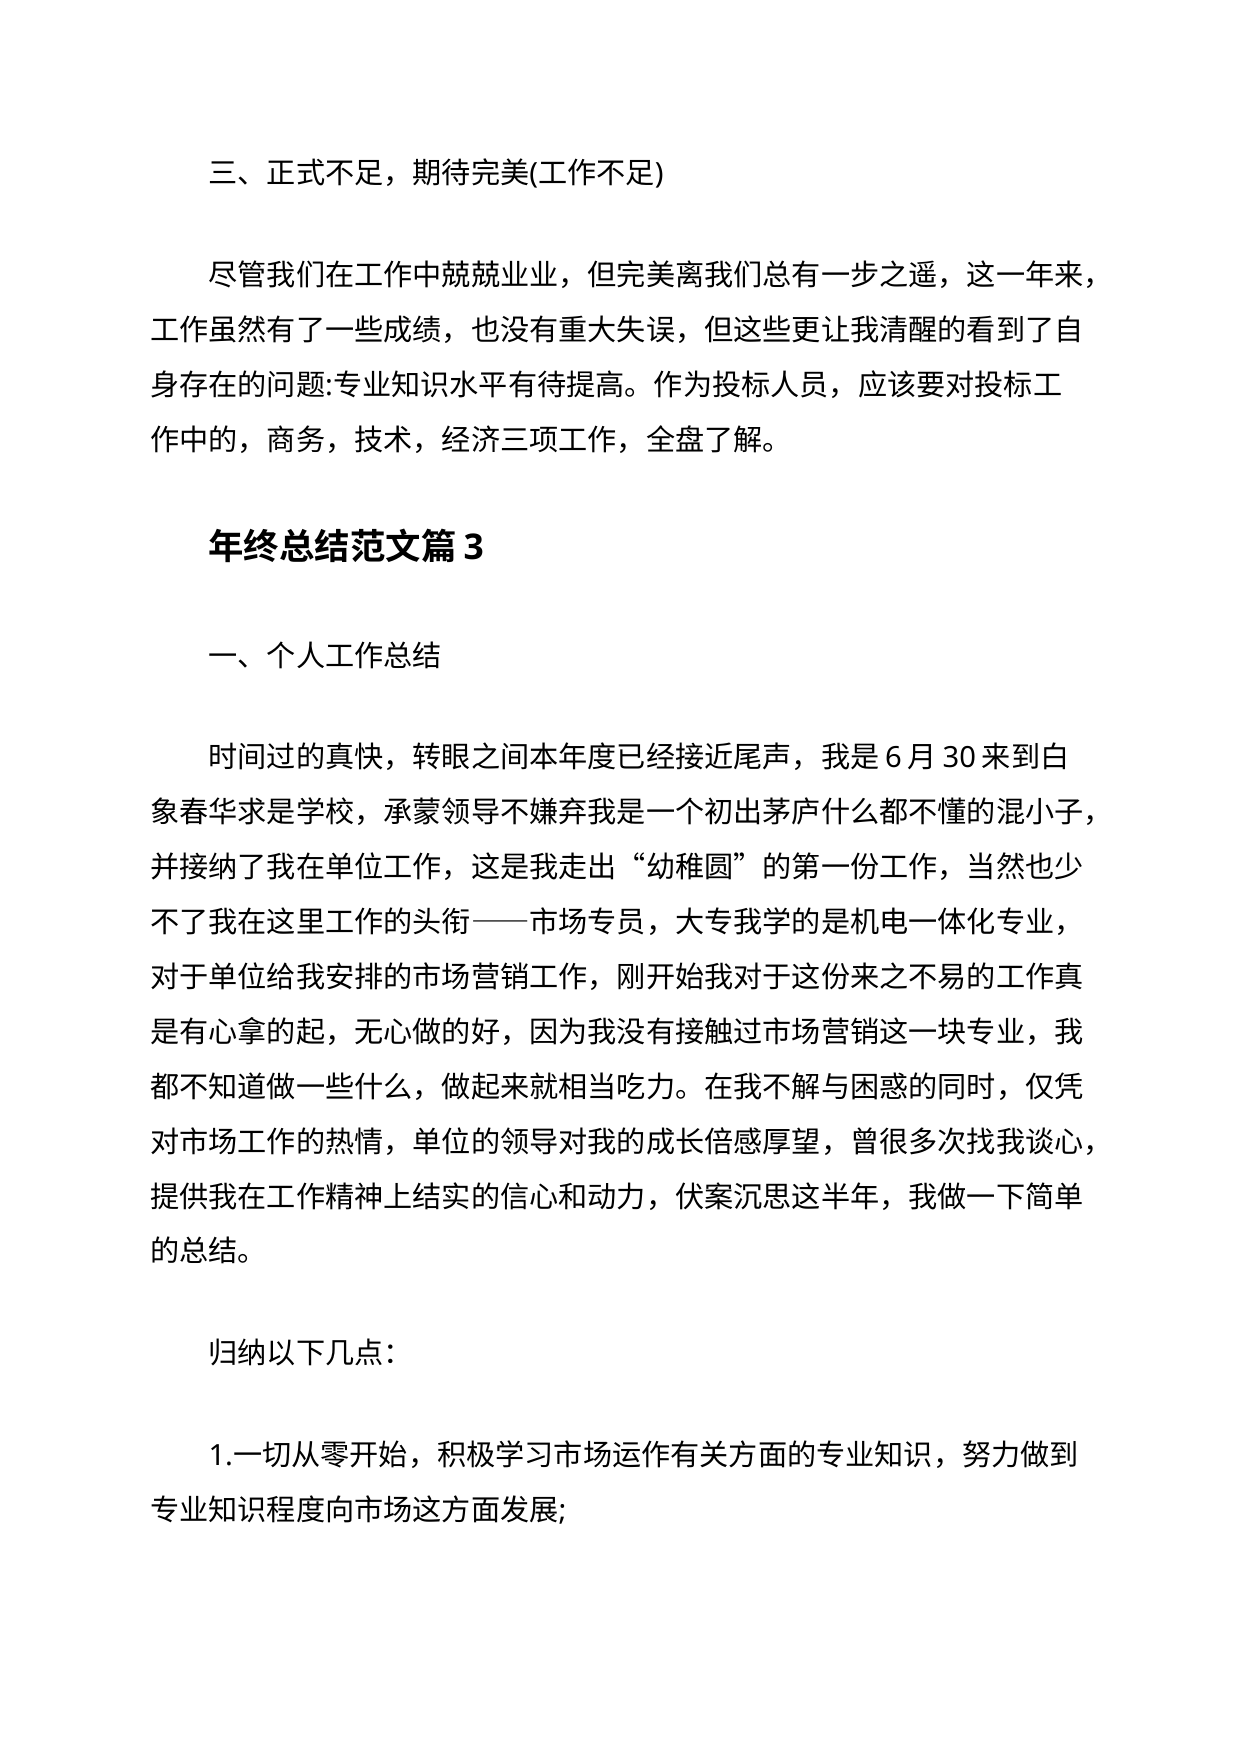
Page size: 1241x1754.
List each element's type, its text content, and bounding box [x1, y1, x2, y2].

text 时间过的真快，转眼之间本年度已经接近尾声，我是6月30来到白象春华求是学校，承蒙领导不嫌弃我是一个初出茅庐什么都不懂的混小子，并接纳了我在单位工作，这是我走出“幼稚圆”的第一份工作，当然也少不了我在这里工作的头衔——市场专员，大专我学的是机电一体化专业，对于单位给我安排的市场营销工作，刚开始我对于这份来之不易的工作真是有心拿的起，无心做的好，因为我没有接触过市场营销这一块专业，我都不知道做一些什么，做起来就相当吃力。在我不解与困惑的同时，仅凭对市场工作的热情，单位的领导对我的成长倍感厚望，曾很多次找我谈心，提供我在工作精神上结实的信心和动力，伏案沉思这半年，我做一下简单的总结。 [150, 734, 1090, 1270]
text 1.一切从零开始，积极学习市场运作有关方面的专业知识，努力做到专业知识程度向市场这方面发展; [150, 1432, 1090, 1529]
text 年终总结范文篇3 [150, 518, 1090, 570]
text 一、个人工作总结 [150, 632, 1090, 674]
text 尽管我们在工作中兢兢业业，但完美离我们总有一步之遥，这一年来，工作虽然有了一些成绩，也没有重大失误，但这些更让我清醒的看到了自身存在的问题:专业知识水平有待提高。作为投标人员，应该要对投标工作中的，商务，技术，经济三项工作，全盘了解。 [150, 252, 1090, 459]
text 三、正式不足，期待完美(工作不足) [150, 150, 1090, 192]
text 归纳以下几点： [150, 1330, 1090, 1372]
